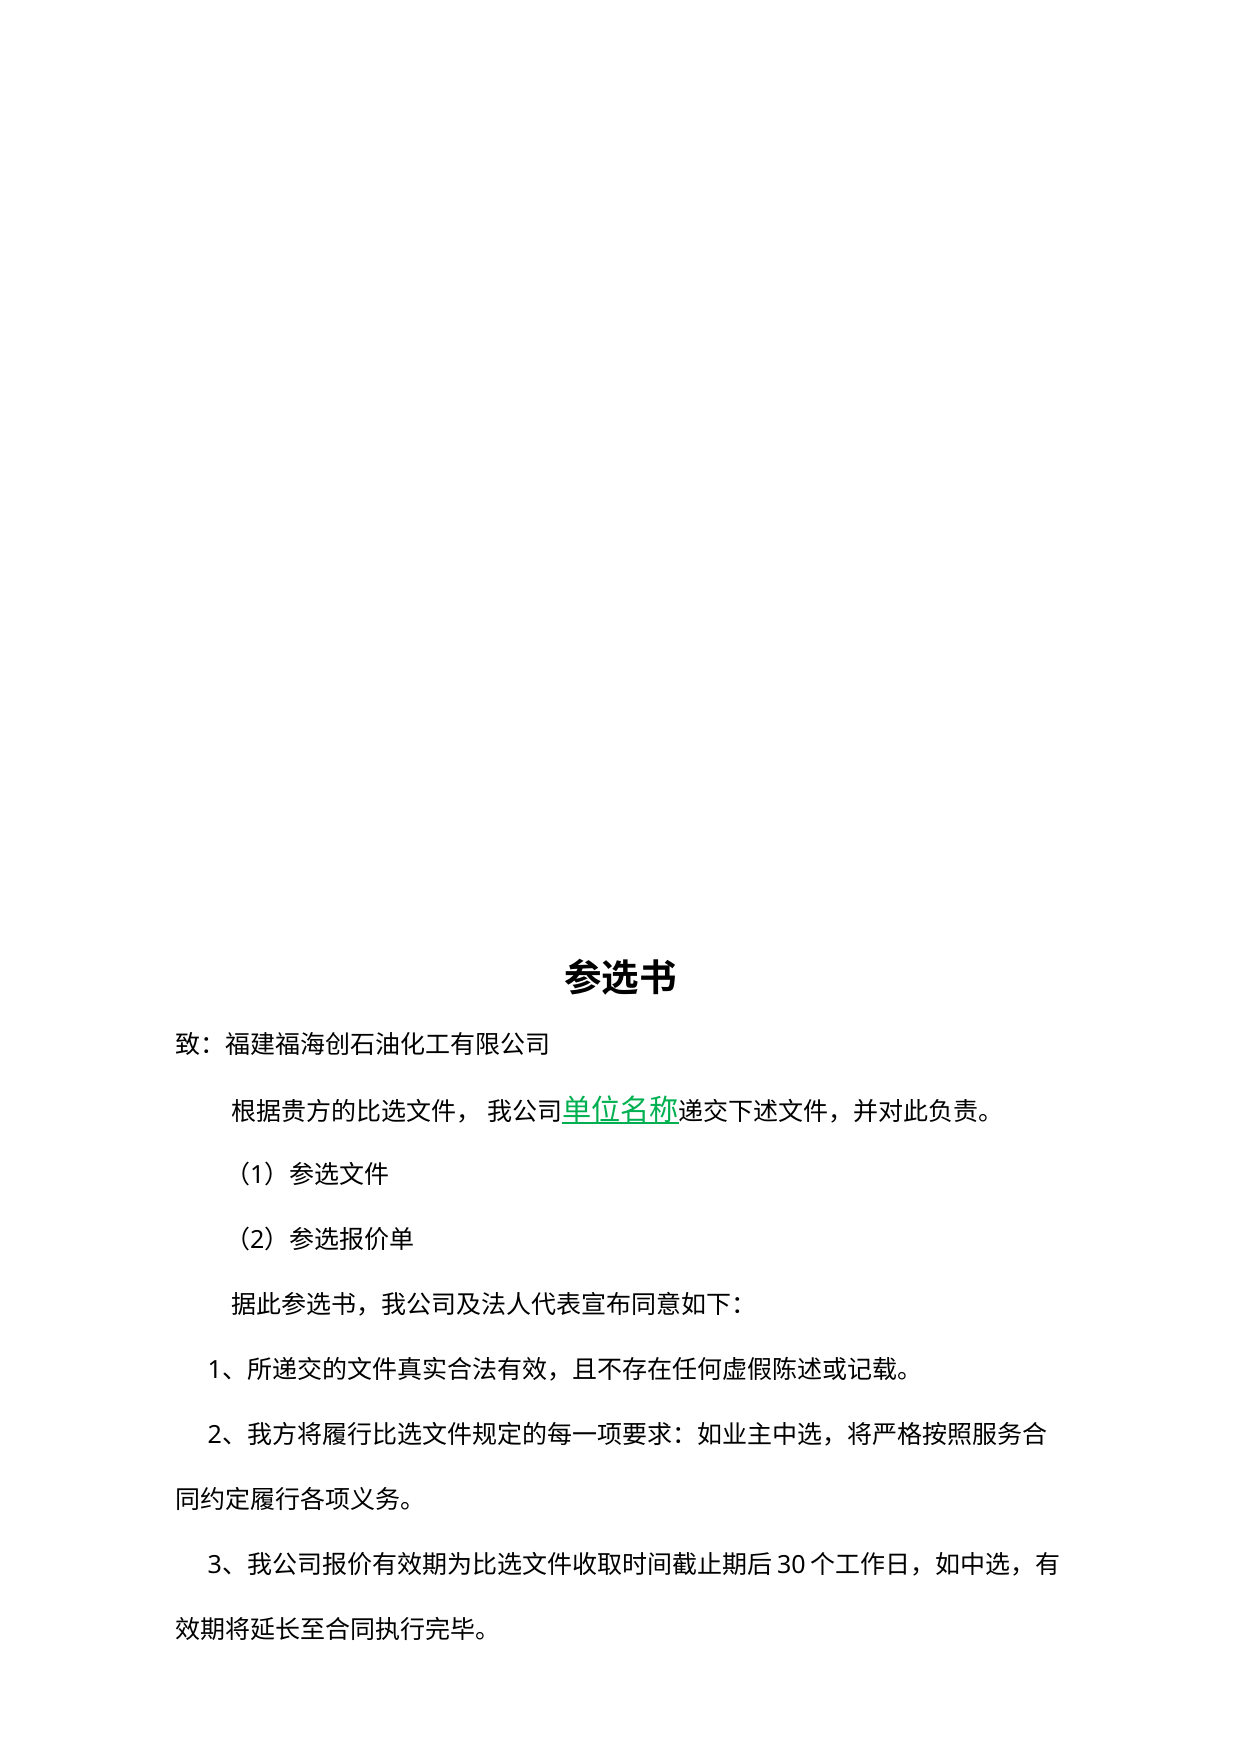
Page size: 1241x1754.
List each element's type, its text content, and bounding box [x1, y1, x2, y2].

text 根据贵方的比选文件， 我公司单位名称递交下述文件，并对此负责。 [175, 1075, 1065, 1140]
text 3、我公司报价有效期为比选文件收取时间截止期后30个工作日，如中选，有效期将延长至合同执行完毕。 [175, 1530, 1065, 1660]
text 据此参选书，我公司及法人代表宣布同意如下： [175, 1270, 1065, 1335]
text 1、所递交的文件真实合法有效，且不存在任何虚假陈述或记载。 [175, 1335, 1065, 1400]
text 致：福建福海创石油化工有限公司 [175, 1010, 1065, 1075]
text 参选书 [175, 945, 1065, 1010]
text 2、我方将履行比选文件规定的每一项要求：如业主中选，将严格按照服务合同约定履行各项义务。 [175, 1400, 1065, 1530]
text （2）参选报价单 [175, 1205, 1065, 1270]
text （1）参选文件 [175, 1140, 1065, 1205]
